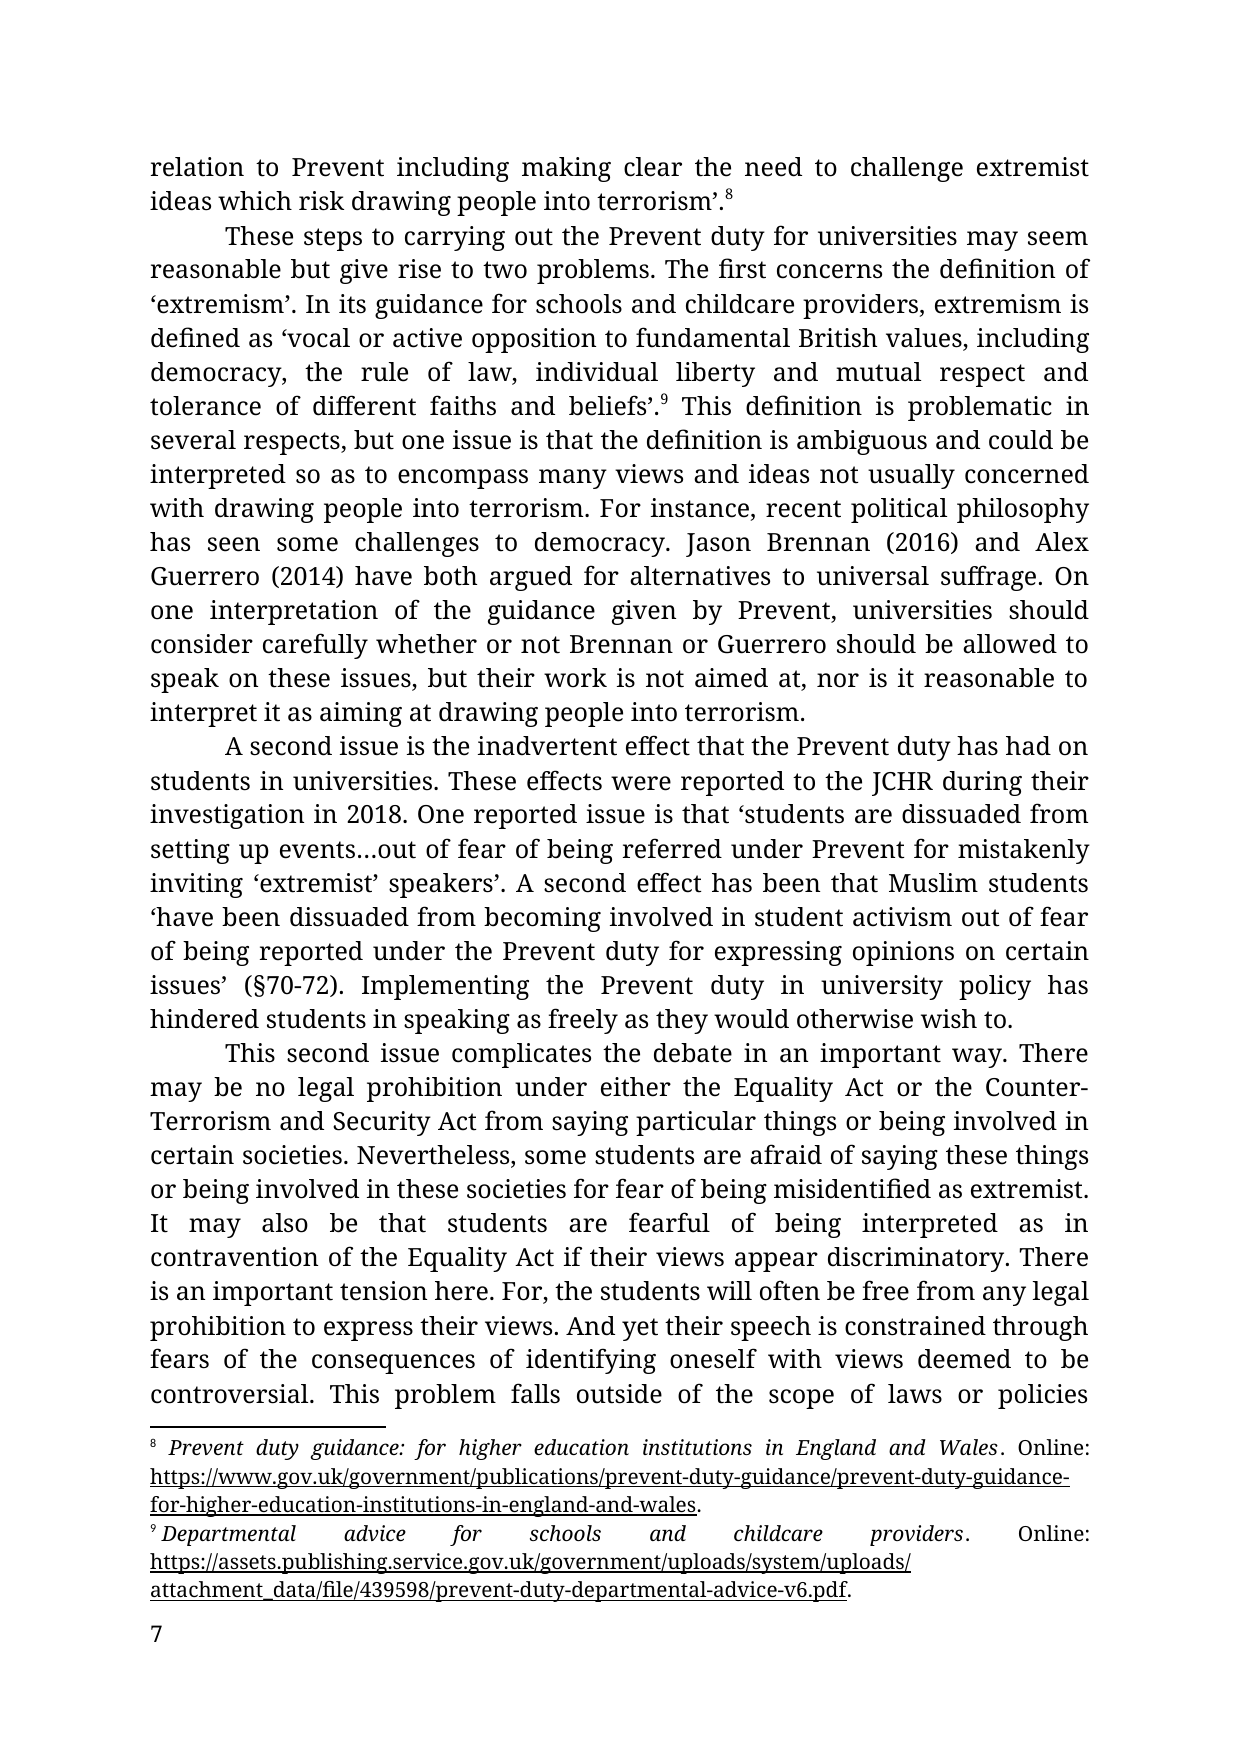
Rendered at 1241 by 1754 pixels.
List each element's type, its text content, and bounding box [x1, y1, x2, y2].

text These steps to carrying out the Prevent duty for universities may seem reasonable but give rise to two problems. The first concerns the definition of ‘extremism’. In its guidance for schools and childcare providers, extremism is defined as ‘vocal or active opposition to fundamental British values, including democracy, the rule of law, individual liberty and mutual respect and tolerance of different faiths and beliefs’. This definition is problematic in several respects, but one issue is that the definition is ambiguous and could be interpreted so as to encompass many views and ideas not usually concerned with drawing people into terrorism. For instance, recent political philosophy has seen some challenges to democracy. Jason Brennan (2016) and Alex Guerrero (2014) have both argued for alternatives to universal suffrage. On one interpretation of the guidance given by Prevent, universities should consider carefully whether or not Brennan or Guerrero should be allowed to speak on these issues, but their work is not aimed at, nor is it reasonable to interpret it as aiming at drawing people into terrorism. [150, 218, 1090, 729]
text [150, 1036, 1090, 1410]
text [150, 150, 1090, 218]
text A second issue is the inadvertent effect that the Prevent duty has had on students in universities. These effects were reported to the JCHR during their investigation in 2018. One reported issue is that ‘students are dissuaded from setting up events…out of fear of being referred under Prevent for mistakenly inviting ‘extremist’ speakers’. A second effect has been that Muslim students ‘have been dissuaded from becoming involved in student activism out of fear of being reported under the Prevent duty for expressing opinions on certain issues’ (§70-72). Implementing the Prevent duty in university policy has hindered students in speaking as freely as they would otherwise wish to. [150, 729, 1090, 1036]
